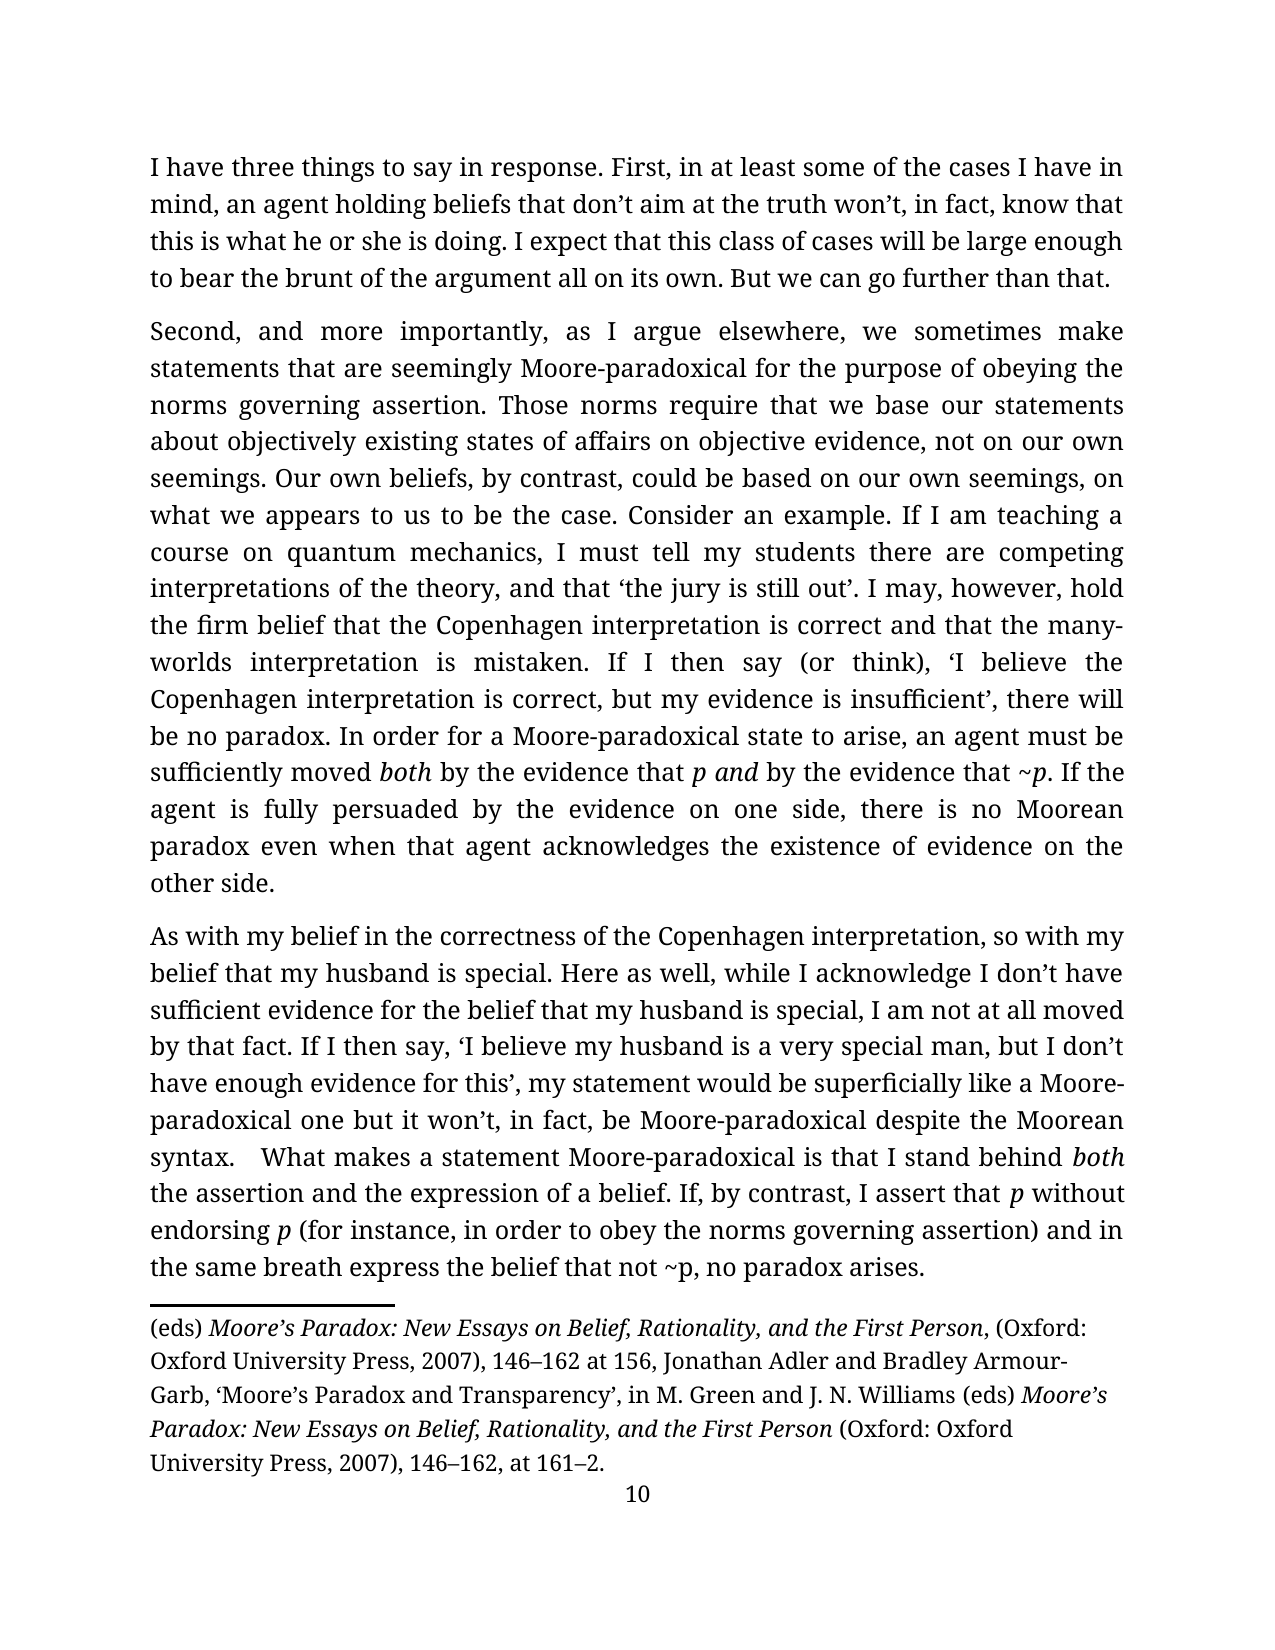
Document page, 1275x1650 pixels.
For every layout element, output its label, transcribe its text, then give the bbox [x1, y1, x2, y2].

text As with my belief in the correctness of the Copenhagen interpretation, so with my belief that my husband is special. Here as well, while I acknowledge I don’t have sufficient evidence for the belief that my husband is special, I am not at all moved by that fact. If I then say, ‘I believe my husband is a very special man, but I don’t have enough evidence for this’, my statement would be superficially like a Moore-paradoxical one but it won’t, in fact, be Moore-paradoxical despite the Moorean syntax. What makes a statement Moore-paradoxical is that I stand behind both the assertion and the expression of a belief. If, by contrast, I assert that p without endorsing p (for instance, in order to obey the norms governing assertion) and in the same breath express the belief that not ~p, no paradox arises. [150, 919, 1125, 1284]
text I have three things to say in response. First, in at least some of the cases I have in mind, an agent holding beliefs that don’t aim at the truth won’t, in fact, know that this is what he or she is doing. I expect that this class of cases will be large enough to bear the brunt of the argument all on its own. But we can go further than that. [150, 150, 1125, 294]
text Second, and more importantly, as I argue elsewhere, we sometimes make statements that are seemingly Moore-paradoxical for the purpose of obeying the norms governing assertion. Those norms require that we base our statements about objectively existing states of affairs on objective evidence, not on our own seemings. Our own beliefs, by contrast, could be based on our own seemings, on what we appears to us to be the case. Consider an example. If I am teaching a course on quantum mechanics, I must tell my students there are competing interpretations of the theory, and that ‘the jury is still out’. I may, however, hold the firm belief that the Copenhagen interpretation is correct and that the many-worlds interpretation is mistaken. If I then say (or think), ‘I believe the Copenhagen interpretation is correct, but my evidence is insufficient’, there will be no paradox. In order for a Moore-paradoxical state to arise, an agent must be sufficiently moved both by the evidence that p and by the evidence that ~p. If the agent is fully persuaded by the evidence on one side, there is no Moorean paradox even when that agent acknowledges the existence of evidence on the other side. [150, 314, 1125, 899]
